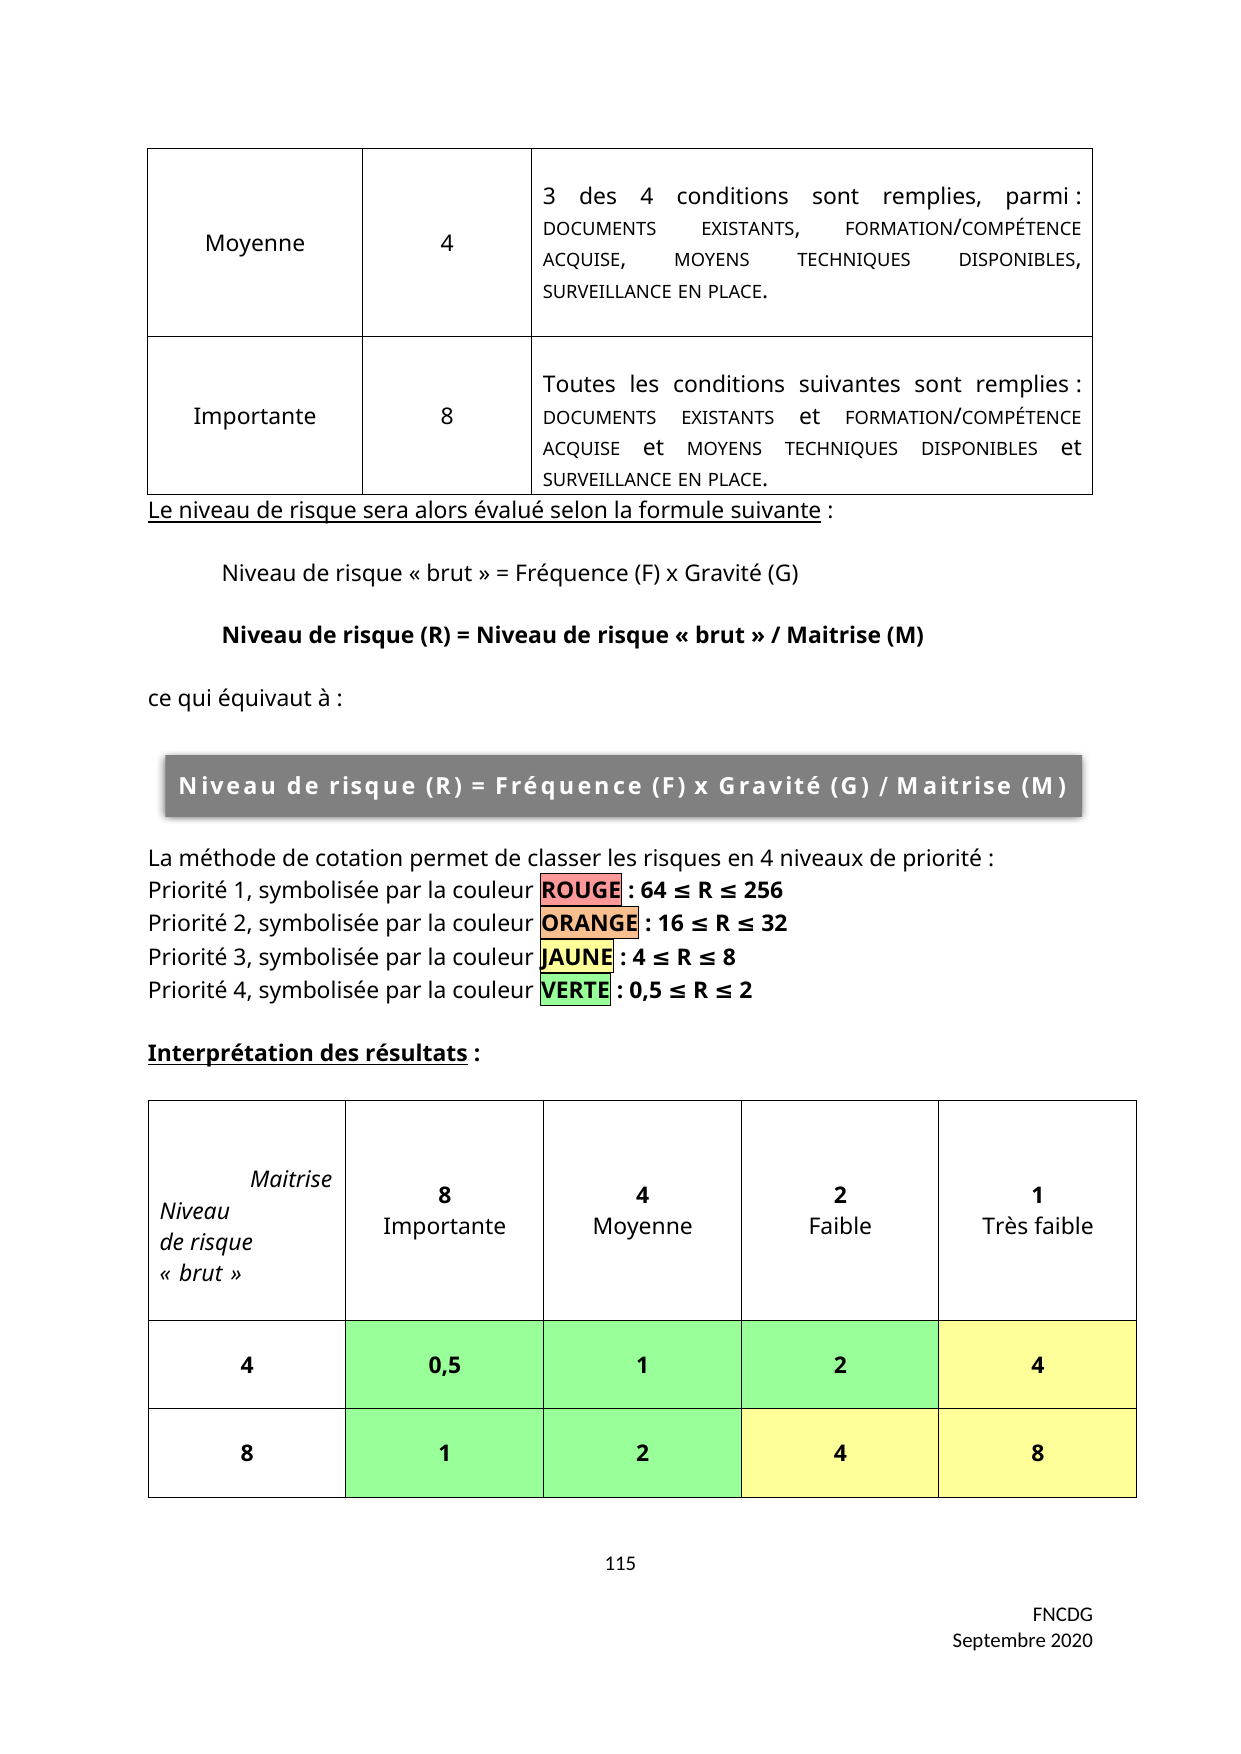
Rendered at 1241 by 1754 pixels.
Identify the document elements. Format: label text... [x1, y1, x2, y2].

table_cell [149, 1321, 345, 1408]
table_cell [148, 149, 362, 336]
text Priorité 4, symbolisée par la couleur verte : 0,5 ≤ R ≤ 2 [148, 973, 540, 1006]
text ce qui équivaut à : [148, 682, 1093, 713]
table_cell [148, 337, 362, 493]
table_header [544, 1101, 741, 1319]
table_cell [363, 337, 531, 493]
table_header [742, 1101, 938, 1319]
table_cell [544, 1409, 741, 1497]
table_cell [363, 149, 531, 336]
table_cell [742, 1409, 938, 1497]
text Le niveau de risque sera alors évalué selon la formule suivante : [148, 495, 1093, 526]
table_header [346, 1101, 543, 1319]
text Priorité 1, symbolisée par la couleur rouge : 64 ≤ R ≤ 256 [148, 873, 540, 906]
text Priorité 3, symbolisée par la couleur jaune : 4 ≤ R ≤ 8 [148, 939, 540, 973]
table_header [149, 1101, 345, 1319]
text Niveau de risque « brut » = Fréquence (F) x Gravité (G) [148, 557, 1093, 588]
text Niveau de risque (R) = Niveau de risque « brut » / Maitrise (M) [148, 619, 1093, 651]
text Priorité 4, symbolisée par la couleur verte : 0,5 ≤ R ≤ 2 [611, 973, 1093, 1006]
text Priorité 3, symbolisée par la couleur jaune : 4 ≤ R ≤ 8 [614, 939, 1093, 973]
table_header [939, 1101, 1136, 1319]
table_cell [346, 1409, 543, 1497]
text Priorité 2, symbolisée par la couleur orange : 16 ≤ R ≤ 32 [639, 906, 1093, 939]
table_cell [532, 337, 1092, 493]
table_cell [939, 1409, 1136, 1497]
text Priorité 2, symbolisée par la couleur orange : 16 ≤ R ≤ 32 [148, 906, 540, 939]
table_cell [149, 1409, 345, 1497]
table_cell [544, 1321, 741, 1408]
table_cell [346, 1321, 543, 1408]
text La méthode de cotation permet de classer les risques en 4 niveaux de priorité : [148, 841, 1093, 873]
text Interprétation des résultats : [148, 1037, 1093, 1068]
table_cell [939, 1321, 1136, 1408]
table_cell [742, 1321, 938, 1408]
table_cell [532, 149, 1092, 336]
text Priorité 1, symbolisée par la couleur rouge : 64 ≤ R ≤ 256 [622, 873, 1093, 906]
